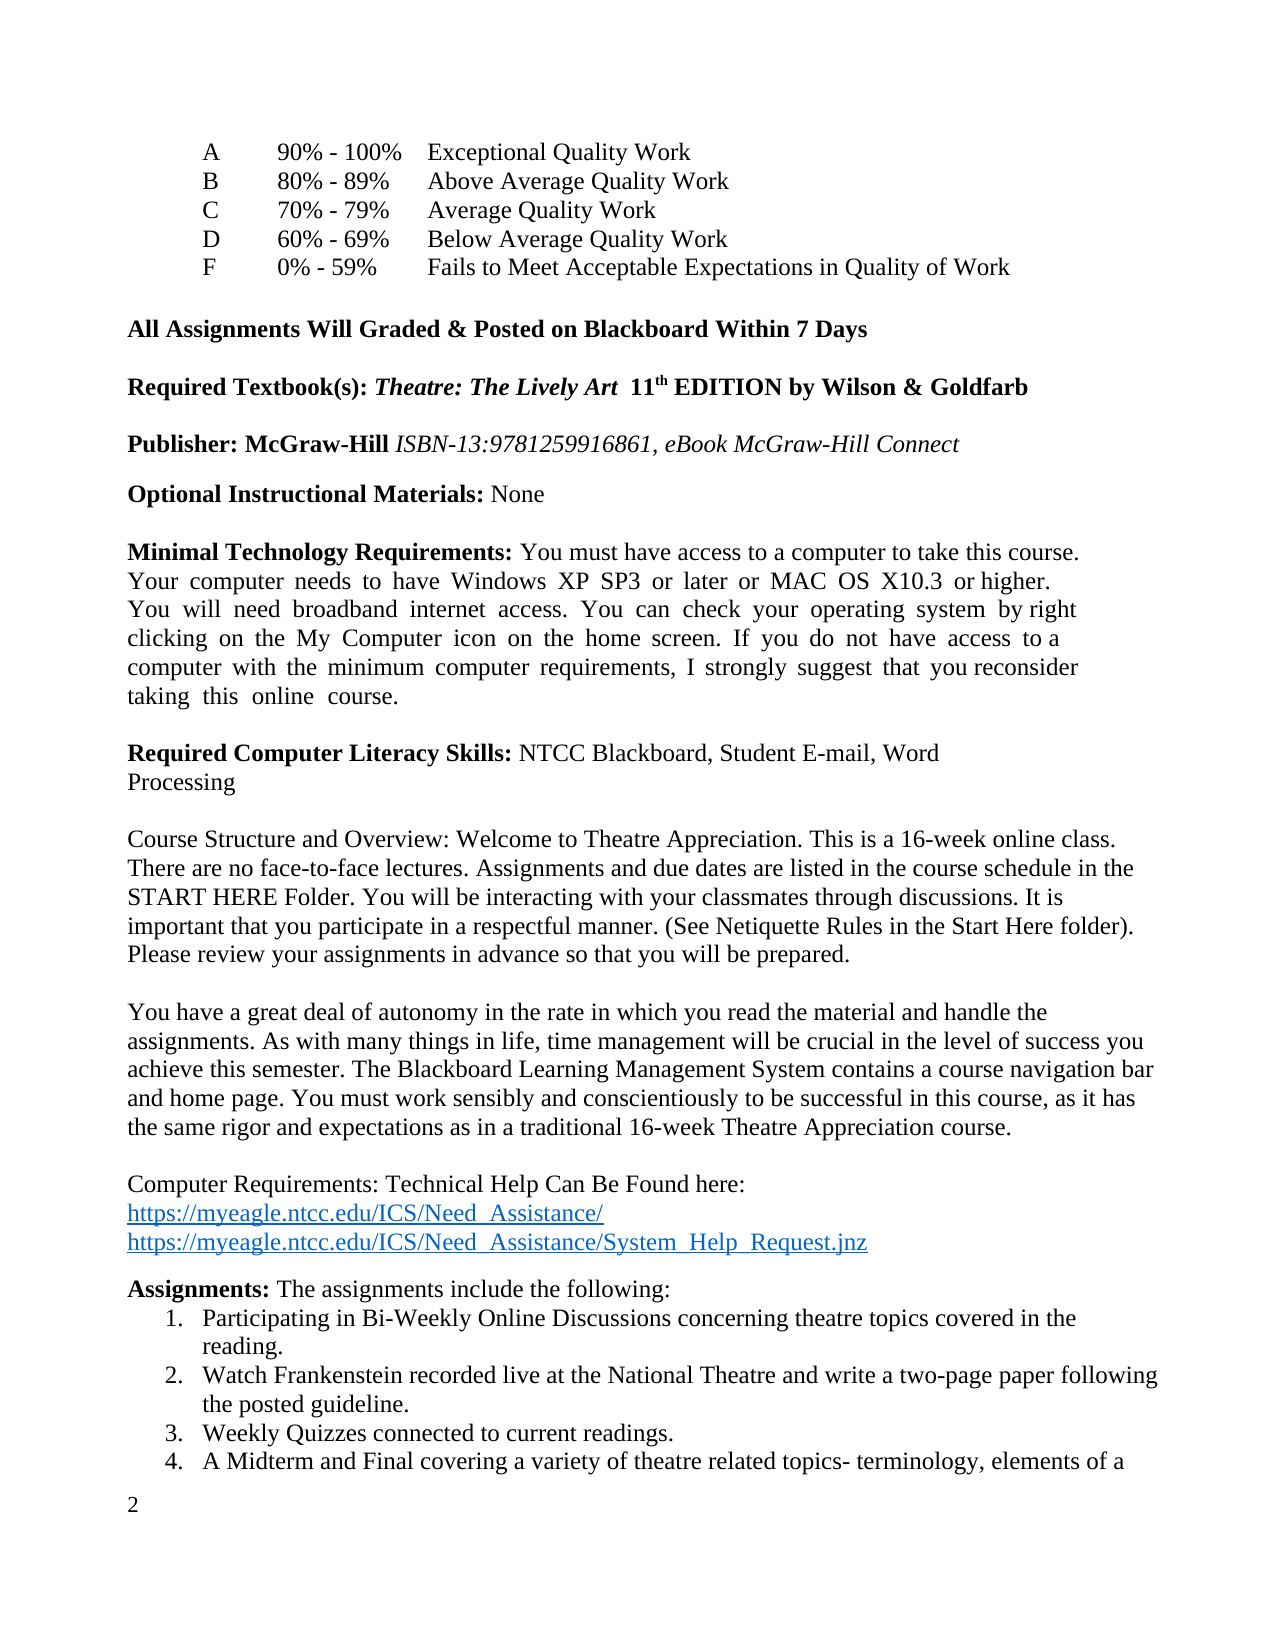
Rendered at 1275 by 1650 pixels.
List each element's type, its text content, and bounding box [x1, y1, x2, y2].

text https://myeagle.ntcc.edu/ICS/Need_Assistance/System_Help_Request.jnz [127, 1227, 1160, 1256]
text D 60% - 69% Below Average Quality Work [127, 224, 1160, 252]
text A 90% - 100% Exceptional Quality Work [127, 137, 1160, 166]
text C 70% - 79% Average Quality Work [127, 195, 1160, 224]
text Optional Instructional Materials: None [127, 479, 1160, 508]
text Publisher: McGraw-Hill ISBN-13:9781259916861, eBook McGraw-Hill Connect [127, 429, 1160, 458]
list Weekly Quizzes connected to current readings. [164, 1418, 1160, 1446]
text Assignments: The assignments include the following: [127, 1274, 1160, 1303]
text Course Structure and Overview: Welcome to Theatre Appreciation. This is a 16-week online class. There are no face-to-face lectures. Assignments and due dates are listed in the course schedule in the START HERE Folder. You will be interacting with your classmates through discussions. It is important that you participate in a respectful manner. (See Netiquette Rules in the Start Here folder). Please review your assignments in advance so that you will be prepared. [127, 824, 1160, 968]
text F 0% - 59% Fails to Meet Acceptable Expectations in Quality of Work [127, 252, 1160, 281]
text Required Textbook(s): Theatre: The Lively Art 11th EDITION by Wilson & Goldfarb [127, 372, 1160, 401]
text B 80% - 89% Above Average Quality Work [127, 166, 1160, 195]
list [164, 1446, 1160, 1475]
list Participating in Bi-Weekly Online Discussions concerning theatre topics covered in the reading. [164, 1303, 1160, 1360]
list Watch Frankenstein recorded live at the National Theatre and write a two-page paper following the posted guideline. [164, 1360, 1160, 1418]
text You have a great deal of autonomy in the rate in which you read the material and handle the assignments. As with many things in life, time management will be crucial in the level of success you achieve this semester. The Blackboard Learning Management System contains a course navigation bar and home page. You must work sensibly and conscientiously to be successful in this course, as it has the same rigor and expectations as in a traditional 16-week Theatre Appreciation course. [127, 997, 1160, 1141]
text Required Computer Literacy Skills: NTCC Blackboard, Student E-mail, Word Processing [127, 738, 964, 796]
text All Assignments Will Graded & Posted on Blackboard Within 7 Days [127, 314, 1160, 343]
text Computer Requirements: Technical Help Can Be Found here: https://myeagle.ntcc.edu/ICS/Need_Assistance/ [127, 1169, 1160, 1227]
text Minimal Technology Requirements: You must have access to a computer to take this course. Your computer needs to have Windows XP SP3 or later or MAC OS X10.3 or higher. You will need broadband internet access. You can check your operating system by right clicking on the My Computer icon on the home screen. If you do not have access to a computer with the minimum computer requirements, I strongly suggest that you reconsider taking this online course. [127, 537, 1094, 709]
